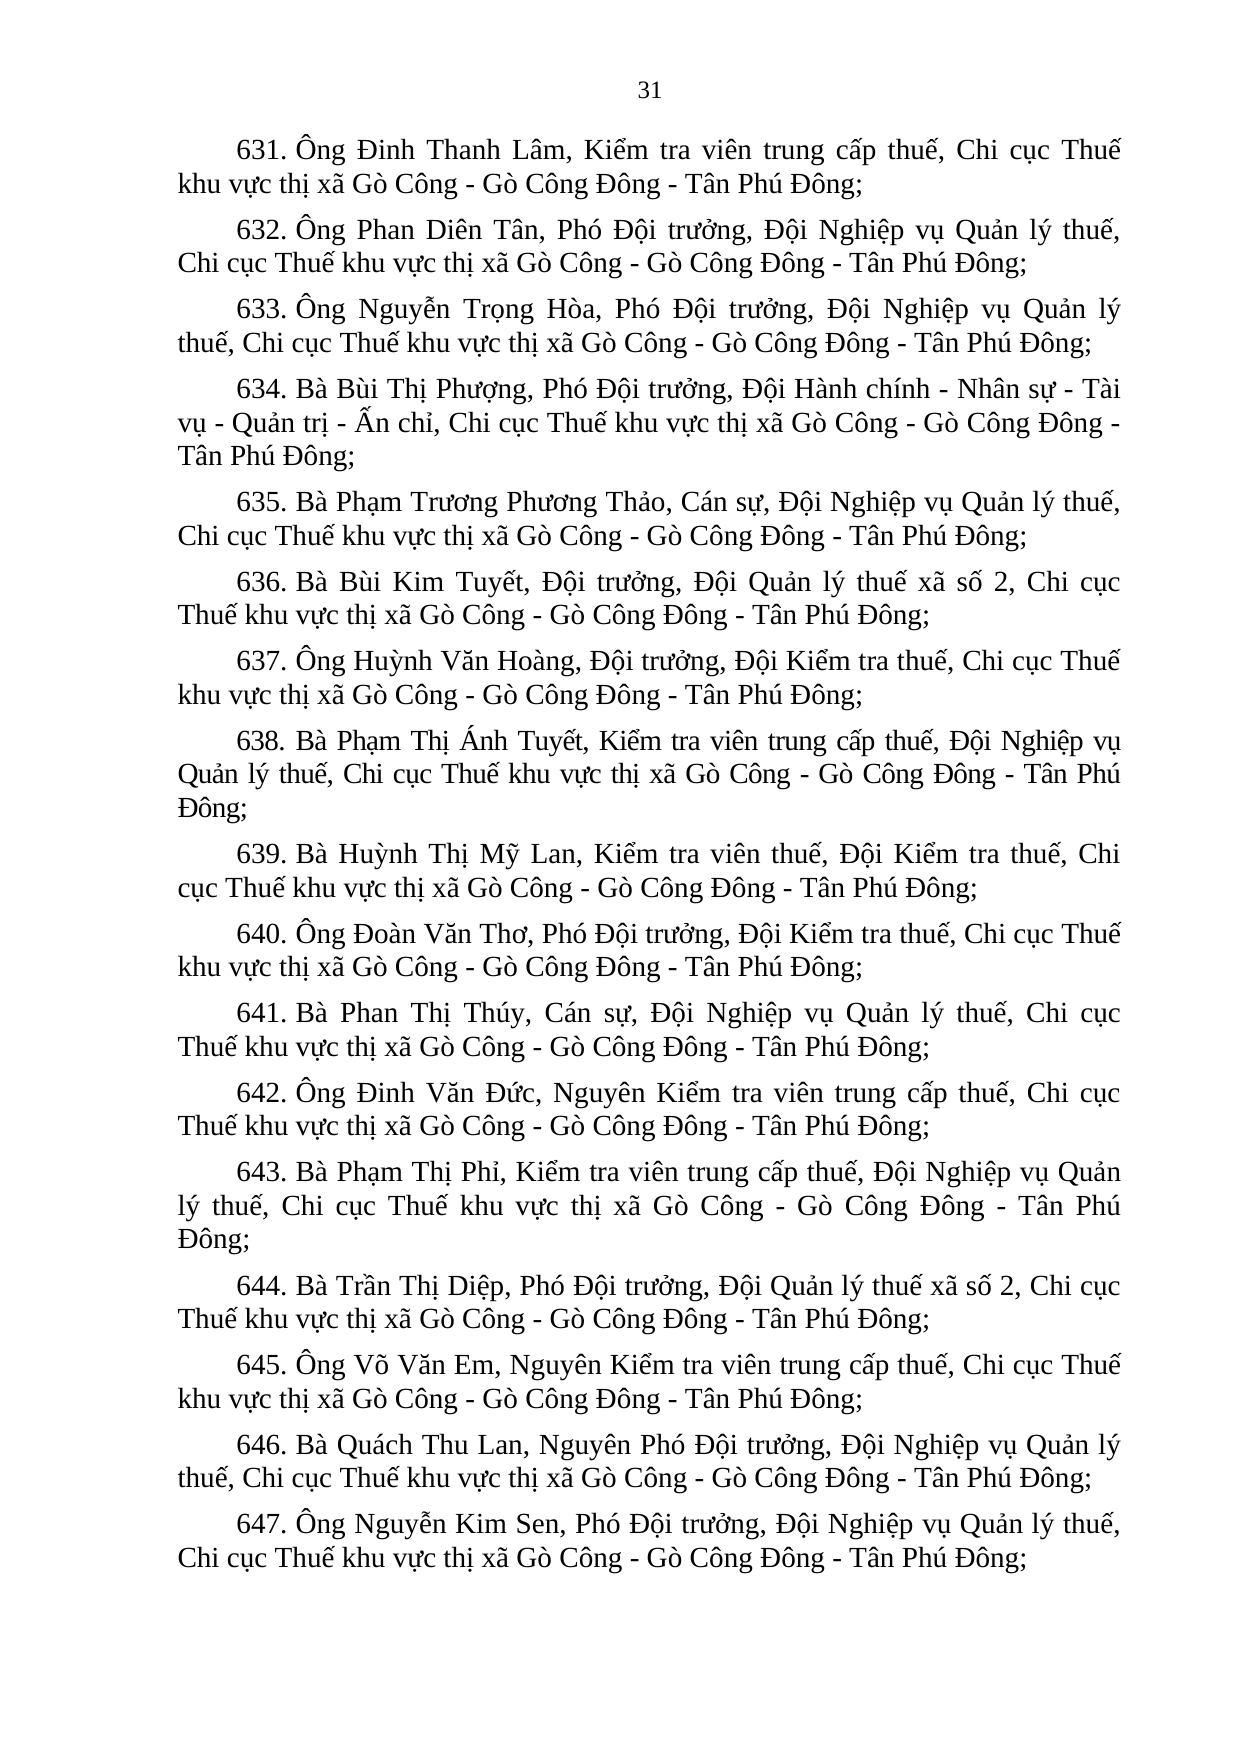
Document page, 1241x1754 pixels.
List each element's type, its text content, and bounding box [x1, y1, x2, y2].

list Ông Đinh Văn Đức, Nguyên Kiểm tra viên trung cấp thuế, Chi cục Thuế khu vực thị xã Gò Công - Gò Công Đông - Tân Phú Đông; [177, 1075, 1122, 1142]
list Bà Trần Thị Diệp, Phó Đội trưởng, Đội Quản lý thuế xã số 2, Chi cục Thuế khu vực thị xã Gò Công - Gò Công Đông - Tân Phú Đông; [177, 1268, 1122, 1335]
list Bà Huỳnh Thị Mỹ Lan, Kiểm tra viên thuế, Đội Kiểm tra thuế, Chi cục Thuế khu vực thị xã Gò Công - Gò Công Đông - Tân Phú Đông; [177, 836, 1122, 903]
list Bà Phạm Thị Ánh Tuyết, Kiểm tra viên trung cấp thuế, Đội Nghiệp vụ Quản lý thuế, Chi cục Thuế khu vực thị xã Gò Công - Gò Công Đông - Tân Phú Đông; [177, 723, 1122, 824]
list Ông Nguyễn Kim Sen, Phó Đội trưởng, Đội Nghiệp vụ Quản lý thuế, Chi cục Thuế khu vực thị xã Gò Công - Gò Công Đông - Tân Phú Đông; [177, 1506, 1122, 1573]
list Ông Võ Văn Em, Nguyên Kiểm tra viên trung cấp thuế, Chi cục Thuế khu vực thị xã Gò Công - Gò Công Đông - Tân Phú Đông; [177, 1347, 1122, 1414]
list Ông Đoàn Văn Thơ, Phó Đội trưởng, Đội Kiểm tra thuế, Chi cục Thuế khu vực thị xã Gò Công - Gò Công Đông - Tân Phú Đông; [177, 916, 1122, 983]
list Bà Phạm Thị Phỉ, Kiểm tra viên trung cấp thuế, Đội Nghiệp vụ Quản lý thuế, Chi cục Thuế khu vực thị xã Gò Công - Gò Công Đông - Tân Phú Đông; [177, 1154, 1122, 1255]
list Bà Bùi Thị Phượng, Phó Đội trưởng, Đội Hành chính - Nhân sự - Tài vụ - Quản trị - Ấn chỉ, Chi cục Thuế khu vực thị xã Gò Công - Gò Công Đông - Tân Phú Đông; [177, 371, 1122, 472]
list Bà Phan Thị Thúy, Cán sự, Đội Nghiệp vụ Quản lý thuế, Chi cục Thuế khu vực thị xã Gò Công - Gò Công Đông - Tân Phú Đông; [177, 995, 1122, 1062]
list Ông Nguyễn Trọng Hòa, Phó Đội trưởng, Đội Nghiệp vụ Quản lý thuế, Chi cục Thuế khu vực thị xã Gò Công - Gò Công Đông - Tân Phú Đông; [177, 292, 1122, 359]
list Ông Huỳnh Văn Hoàng, Đội trưởng, Đội Kiểm tra thuế, Chi cục Thuế khu vực thị xã Gò Công - Gò Công Đông - Tân Phú Đông; [177, 643, 1122, 711]
list Ông Đinh Thanh Lâm, Kiểm tra viên trung cấp thuế, Chi cục Thuế khu vực thị xã Gò Công - Gò Công Đông - Tân Phú Đông; [177, 132, 1122, 199]
list Bà Bùi Kim Tuyết, Đội trưởng, Đội Quản lý thuế xã số 2, Chi cục Thuế khu vực thị xã Gò Công - Gò Công Đông - Tân Phú Đông; [177, 564, 1122, 631]
list Ông Phan Diên Tân, Phó Đội trưởng, Đội Nghiệp vụ Quản lý thuế, Chi cục Thuế khu vực thị xã Gò Công - Gò Công Đông - Tân Phú Đông; [177, 212, 1122, 279]
list Bà Quách Thu Lan, Nguyên Phó Đội trưởng, Đội Nghiệp vụ Quản lý thuế, Chi cục Thuế khu vực thị xã Gò Công - Gò Công Đông - Tân Phú Đông; [177, 1427, 1122, 1494]
list Bà Phạm Trương Phương Thảo, Cán sự, Đội Nghiệp vụ Quản lý thuế, Chi cục Thuế khu vực thị xã Gò Công - Gò Công Đông - Tân Phú Đông; [177, 484, 1122, 551]
